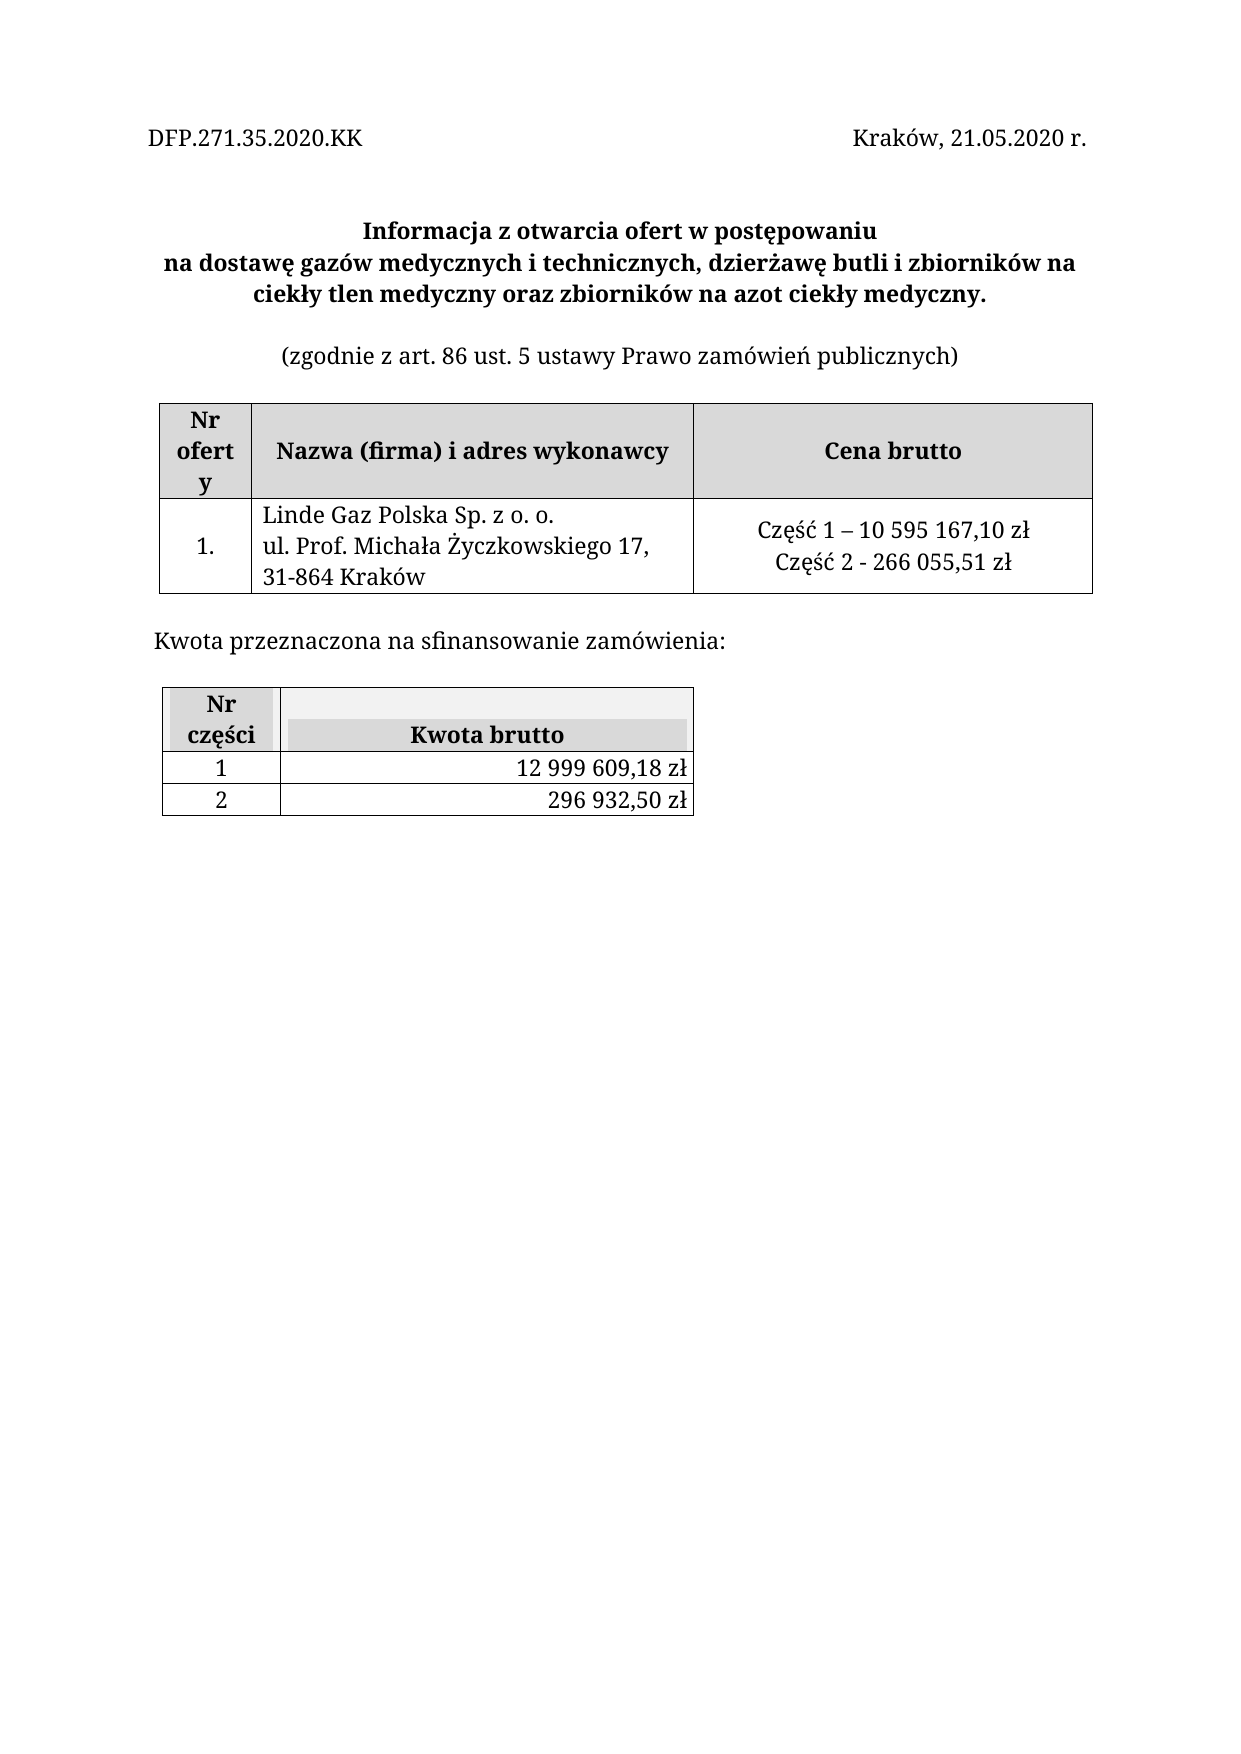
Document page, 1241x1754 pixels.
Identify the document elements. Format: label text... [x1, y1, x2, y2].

table_cell 1. [160, 499, 251, 592]
table_header Nazwa (firma) i adres wykonawcy [252, 404, 693, 498]
table_header Nr oferty [160, 404, 251, 498]
table_cell 2 [163, 784, 280, 815]
table_cell Część 1 – 10 595 167,10 zł Część 2 - 266 055,51 zł [694, 499, 1092, 592]
text (zgodnie z art. 86 ust. 5 ustawy Prawo zamówień publicznych) [148, 340, 1093, 372]
table_cell 12 999 609,18 zł [281, 752, 693, 783]
text Informacja z otwarcia ofert w postępowaniu [148, 215, 1093, 247]
table_cell 1 [163, 752, 280, 783]
table_cell 296 932,50 zł [281, 784, 693, 815]
text na dostawę gazów medycznych i technicznych, dzierżawę butli i zbiorników na ciekły tlen medyczny oraz zbiorników na azot ciekły medyczny. [148, 247, 1093, 309]
table_header Kwota brutto [281, 688, 693, 751]
text Kwota przeznaczona na sfinansowanie zamówienia: [148, 625, 1093, 656]
text DFP.271.35.2020.KK Kraków, 21.05.2020 r. [148, 122, 1093, 153]
table_cell Linde Gaz Polska Sp. z o. o. ul. Prof. Michała Życzkowskiego 17, 31-864 Kraków [252, 499, 693, 592]
table_header Cena brutto [694, 404, 1092, 498]
